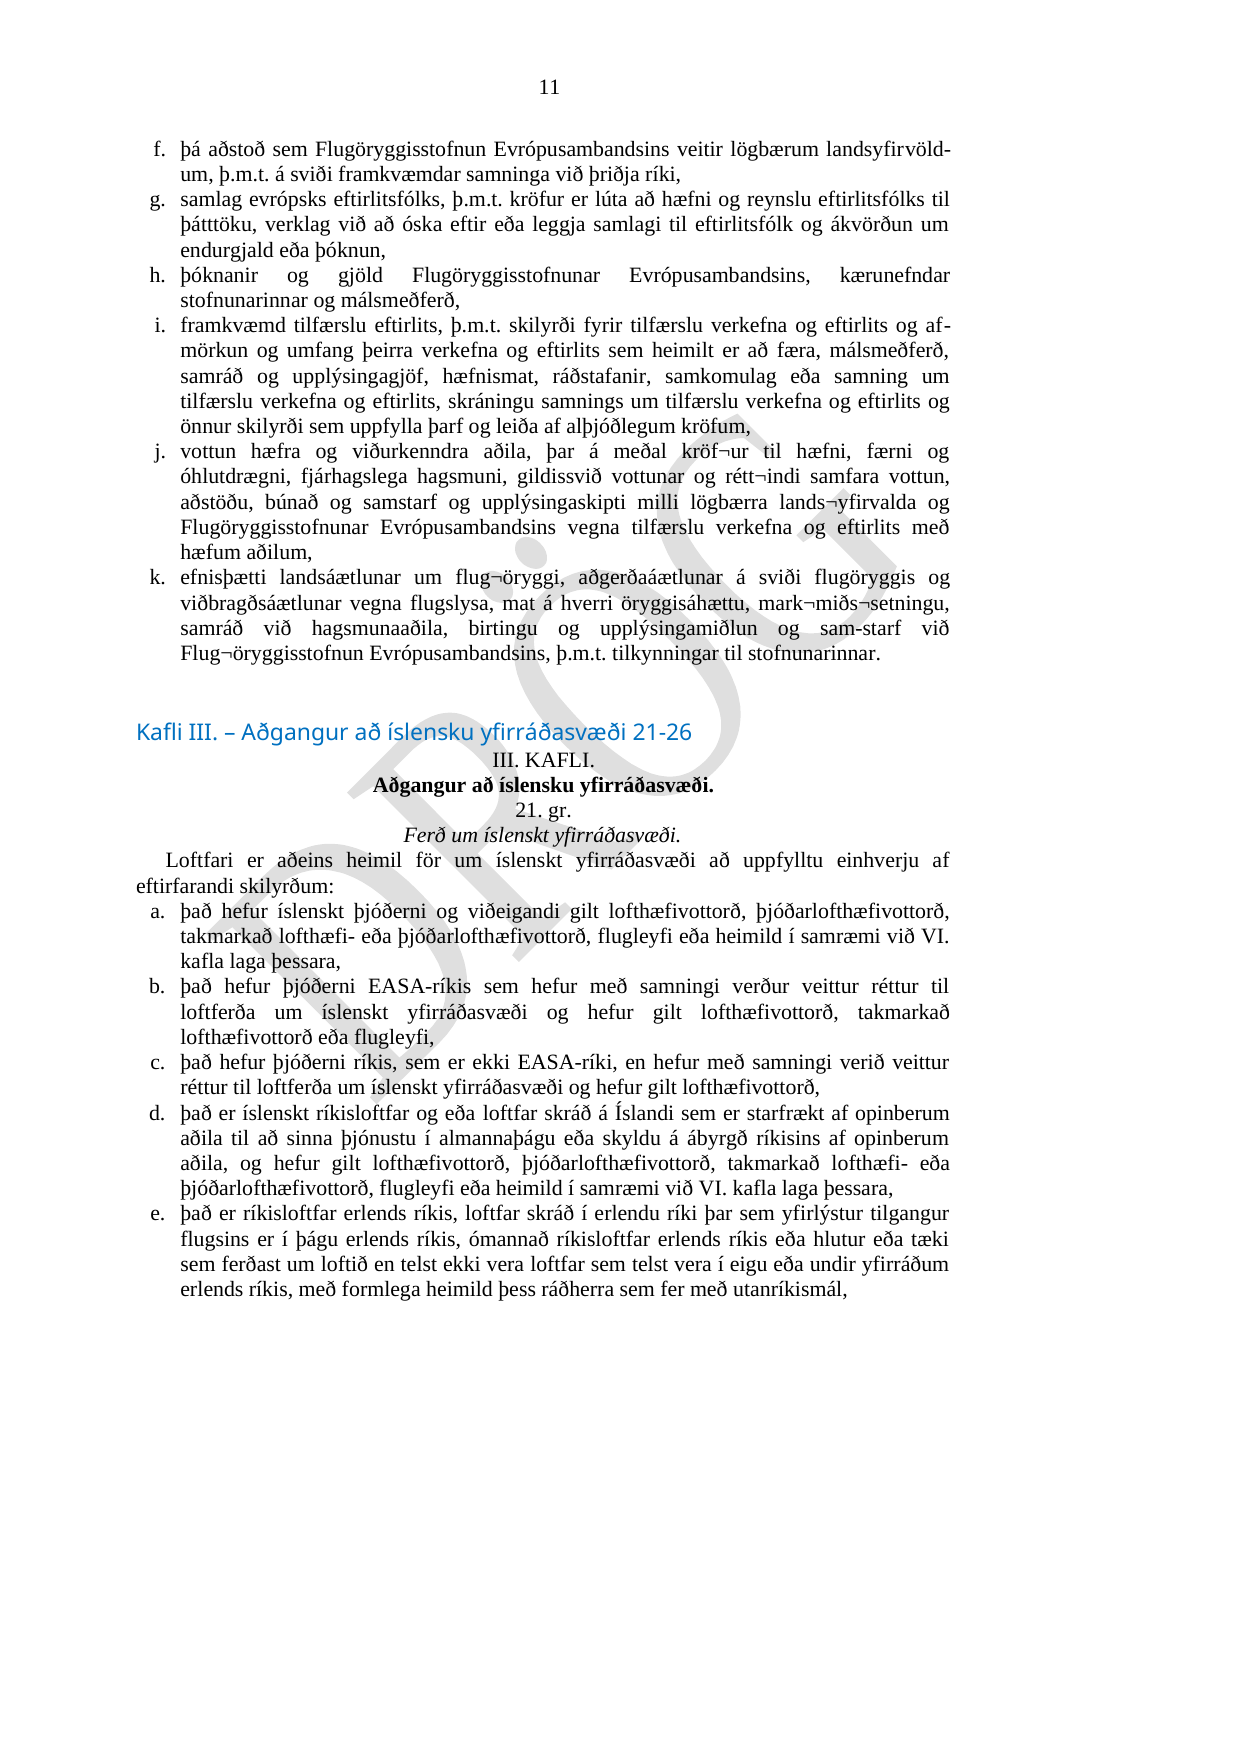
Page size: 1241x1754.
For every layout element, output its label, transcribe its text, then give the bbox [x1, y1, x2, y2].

list efnisþætti landsáætlunar um flug¬öryggi, aðgerðaáætlunar á sviði flugöryggis og viðbragðsáætlunar vegna flugslysa, mat á hverri öryggisáhættu, mark¬miðs¬setningu, samráð við hagsmunaaðila, birtingu og upplýsingamiðlun og sam-starf við Flug¬öryggisstofnun Evrópusambandsins, þ.m.t. tilkynningar til stofnunarinnar. [166, 564, 951, 665]
text 21. gr. [136, 797, 951, 822]
text Aðgangur að íslensku yfirráðasvæði. [136, 772, 951, 797]
list það hefur íslenskt þjóðerni og viðeigandi gilt lofthæfivottorð, þjóðarlofthæfivottorð, takmarkað lofthæfi- eða þjóðarlofthæfivottorð, flugleyfi eða heimild í samræmi við VI. kafla laga þessara, [165, 898, 951, 973]
text Kafli III. – Aðgangur að íslensku yfirráðasvæði 21-26 [136, 715, 951, 747]
list framkvæmd tilfærslu eftirlits, þ.m.t. skilyrði fyrir tilfærslu verkefna og eftirlits og afmörkun og umfang þeirra verkefna og eftirlits sem heimilt er að færa, málsmeðferð, samráð og upplýsingagjöf, hæfnismat, ráðstafanir, samkomulag eða samning um tilfærslu verkefna og eftirlits, skráningu samnings um tilfærslu verkefna og eftirlits og önnur skilyrði sem uppfylla þarf og leiða af alþjóðlegum kröfum, [166, 312, 951, 438]
text III. KAFLI. [136, 747, 951, 772]
text Loftfari er aðeins heimil för um íslenskt yfirráðasvæði að uppfylltu einhverju af eftirfarandi skilyrðum: [136, 847, 951, 898]
list það er íslenskt ríkisloftfar og eða loftfar skráð á Íslandi sem er starfrækt af opinberum aðila til að sinna þjónustu í almannaþágu eða skyldu á ábyrgð ríkisins af opinberum aðila, og hefur gilt lofthæfivottorð, þjóðarlofthæfivottorð, takmarkað lofthæfi- eða þjóðarlofthæfivottorð, flugleyfi eða heimild í samræmi við VI. kafla laga þessara, [165, 1099, 951, 1200]
list það hefur þjóðerni ríkis, sem er ekki EASA-ríki, en hefur með samningi verið veittur réttur til loftferða um íslenskt yfirráðasvæði og hefur gilt lofthæfivottorð, [165, 1049, 951, 1099]
list samlag evrópsks eftirlitsfólks, þ.m.t. kröfur er lúta að hæfni og reynslu eftirlitsfólks til þátttöku, verklag við að óska eftir eða leggja samlagi til eftirlitsfólk og ákvörðun um endurgjald eða þóknun, [166, 186, 951, 262]
text Ferð um íslenskt yfirráðasvæði. [136, 822, 951, 847]
list vottun hæfra og viðurkenndra aðila, þar á meðal kröf¬ur til hæfni, færni og óhlutdrægni, fjárhagslega hagsmuni, gildissvið vottunar og rétt¬indi samfara vottun, aðstöðu, búnað og samstarf og upplýsingaskipti milli lögbærra lands¬yfirvalda og Flugöryggisstofnunar Evrópusambandsins vegna tilfærslu verkefna og eftirlits með hæfum aðilum, [166, 438, 951, 564]
list það hefur þjóðerni EASA-ríkis sem hefur með samningi verður veittur réttur til loftferða um íslenskt yfirráðasvæði og hefur gilt lofthæfivottorð, takmarkað lofthæfivottorð eða flugleyfi, [165, 973, 951, 1049]
list það er ríkisloftfar erlends ríkis, loftfar skráð í erlendu ríki þar sem yfirlýstur tilgangur flugsins er í þágu erlends ríkis, ómannað ríkisloftfar erlends ríkis eða hlutur eða tæki sem ferðast um loftið en telst ekki vera loftfar sem telst vera í eigu eða undir yfirráðum erlends ríkis, með formlega heimild þess ráðherra sem fer með utanríkismál, [165, 1200, 951, 1301]
list þóknanir og gjöld Flugöryggisstofnunar Evrópusambandsins, kærunefndar stofnunarinnar og málsmeðferð, [166, 262, 951, 312]
list þá aðstoð sem Flugöryggisstofnun Evrópusambandsins veitir lögbærum landsyfirvöldum, þ.m.t. á sviði framkvæmdar samninga við þriðja ríki, [166, 136, 951, 186]
